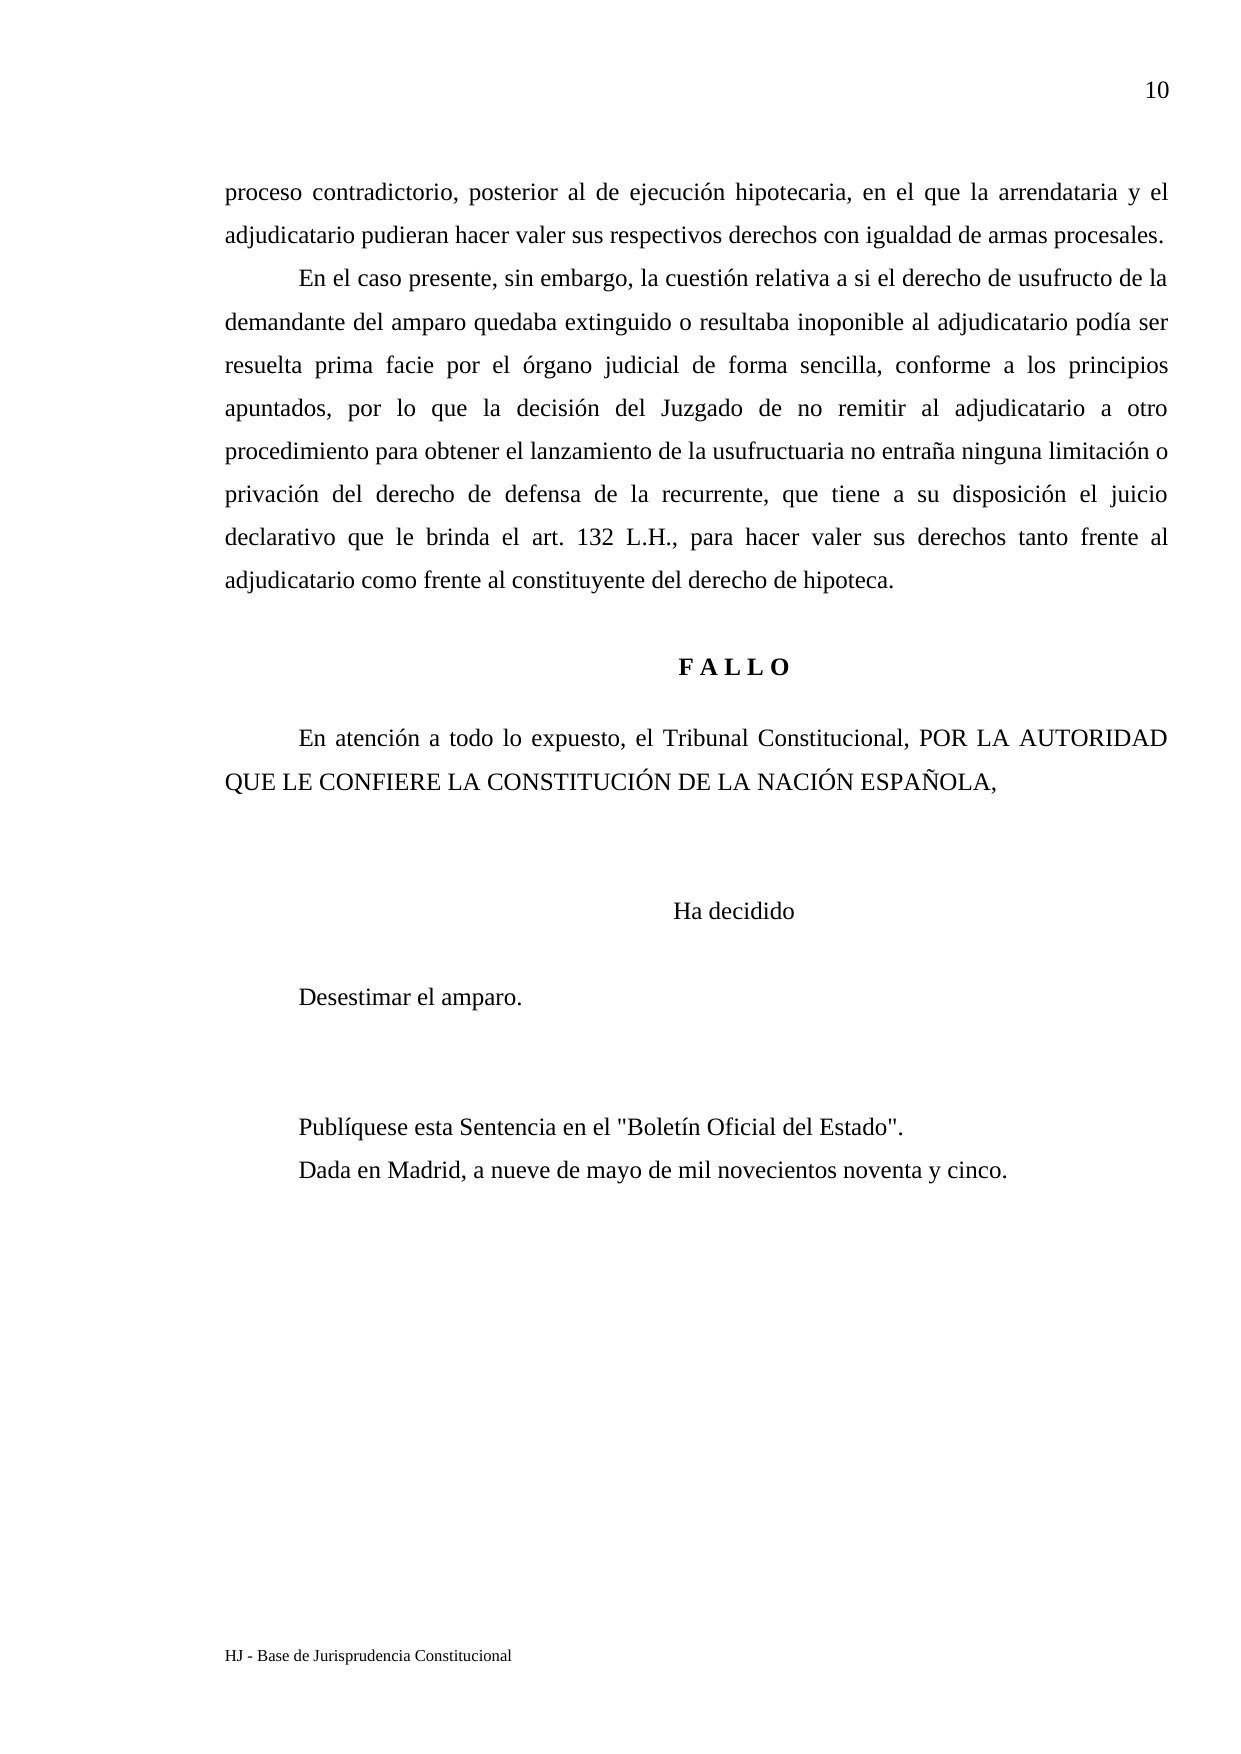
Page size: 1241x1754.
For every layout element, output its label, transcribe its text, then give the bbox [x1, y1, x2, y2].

text En atención a todo lo expuesto, el Tribunal Constitucional, POR LA AUTORIDAD QUE LE CONFIERE LA CONSTITUCIÓN DE LA NACIÓN ESPAÑOLA, [224, 723, 1169, 795]
text Desestimar el amparo. [224, 982, 1169, 1011]
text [224, 177, 1169, 249]
text En el caso presente, sin embargo, la cuestión relativa a si el derecho de usufructo de la demandante del amparo quedaba extinguido o resultaba inoponible al adjudicatario podía ser resuelta prima facie por el órgano judicial de forma sencilla, conforme a los principios apuntados, por lo que la decisión del Juzgado de no remitir al adjudicatario a otro procedimiento para obtener el lanzamiento de la usufructuaria no entraña ninguna limitación o privación del derecho de defensa de la recurrente, que tiene a su disposición el juicio declarativo que le brinda el art. 132 L.H., para hacer valer sus derechos tanto frente al adjudicatario como frente al constituyente del derecho de hipoteca. [224, 263, 1169, 594]
text Publíquese esta Sentencia en el "Boletín Oficial del Estado". [224, 1112, 1169, 1140]
text Ha decidido [224, 896, 1169, 925]
text Dada en Madrid, a nueve de mayo de mil novecientos noventa y cinco. [224, 1155, 1169, 1183]
subtitle F A L L O [224, 652, 1169, 680]
